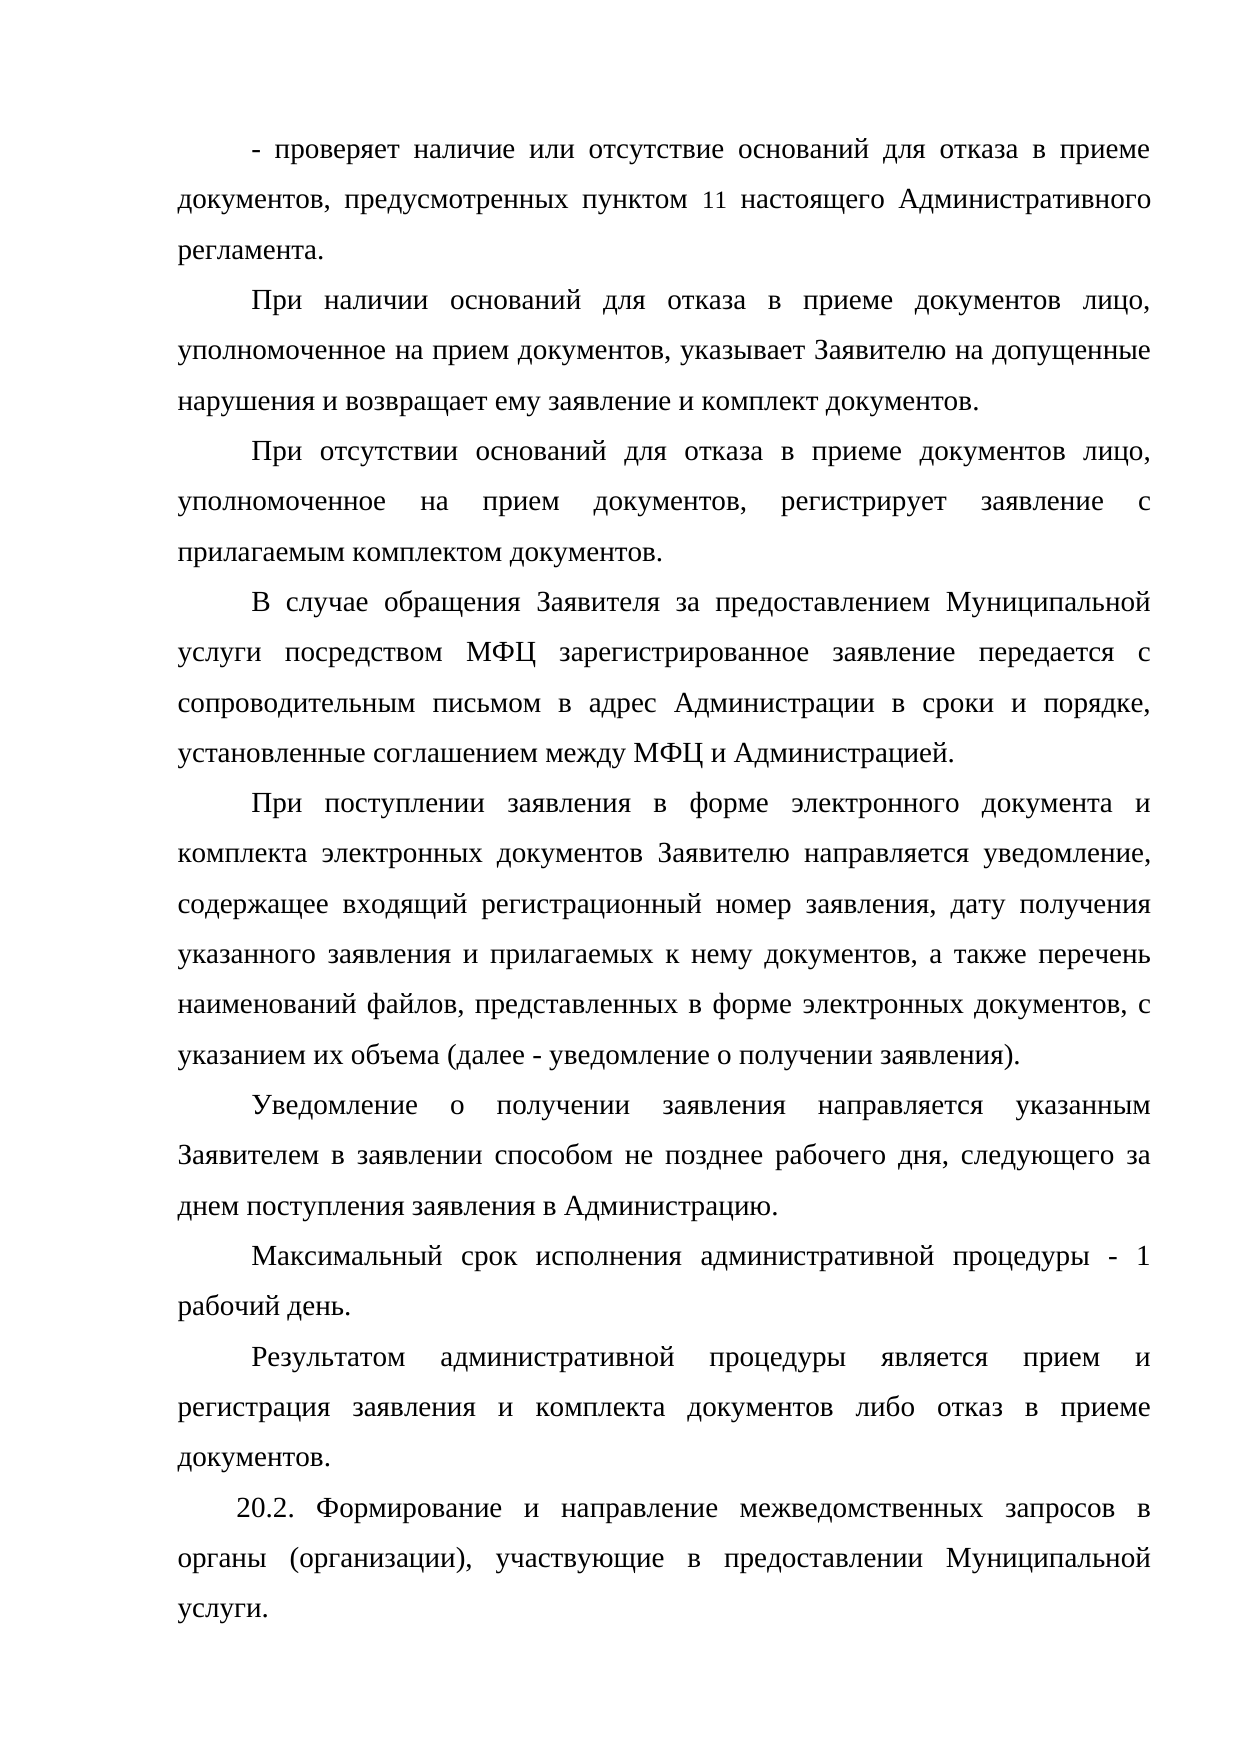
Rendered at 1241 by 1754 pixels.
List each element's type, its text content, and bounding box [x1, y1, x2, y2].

text Уведомление о получении заявления направляется указанным Заявителем в заявлении способом не позднее рабочего дня, следующего за днем поступления заявления в Администрацию. [177, 1087, 1152, 1221]
text Максимальный срок исполнения административной процедуры - 1 рабочий день. [177, 1238, 1152, 1322]
text - проверяет наличие или отсутствие оснований для отказа в приеме документов, предусмотренных пунктом 11 настоящего Административного регламента. [177, 131, 1152, 265]
text 20.2. Формирование и направление межведомственных запросов в органы (организации), участвующие в предоставлении Муниципальной услуги. [177, 1490, 1152, 1624]
text Результатом административной процедуры является прием и регистрация заявления и комплекта документов либо отказ в приеме документов. [177, 1339, 1152, 1473]
text При отсутствии оснований для отказа в приеме документов лицо, уполномоченное на прием документов, регистрирует заявление с прилагаемым комплектом документов. [177, 433, 1152, 567]
text При поступлении заявления в форме электронного документа и комплекта электронных документов Заявителю направляется уведомление, содержащее входящий регистрационный номер заявления, дату получения указанного заявления и прилагаемых к нему документов, а также перечень наименований файлов, представленных в форме электронных документов, с указанием их объема (далее - уведомление о получении заявления). [177, 785, 1152, 1070]
text В случае обращения Заявителя за предоставлением Муниципальной услуги посредством МФЦ зарегистрированное заявление передается с сопроводительным письмом в адрес Администрации в сроки и порядке, установленные соглашением между МФЦ и Администрацией. [177, 584, 1152, 768]
text При наличии оснований для отказа в приеме документов лицо, уполномоченное на прием документов, указывает Заявителю на допущенные нарушения и возвращает ему заявление и комплект документов. [177, 282, 1152, 416]
